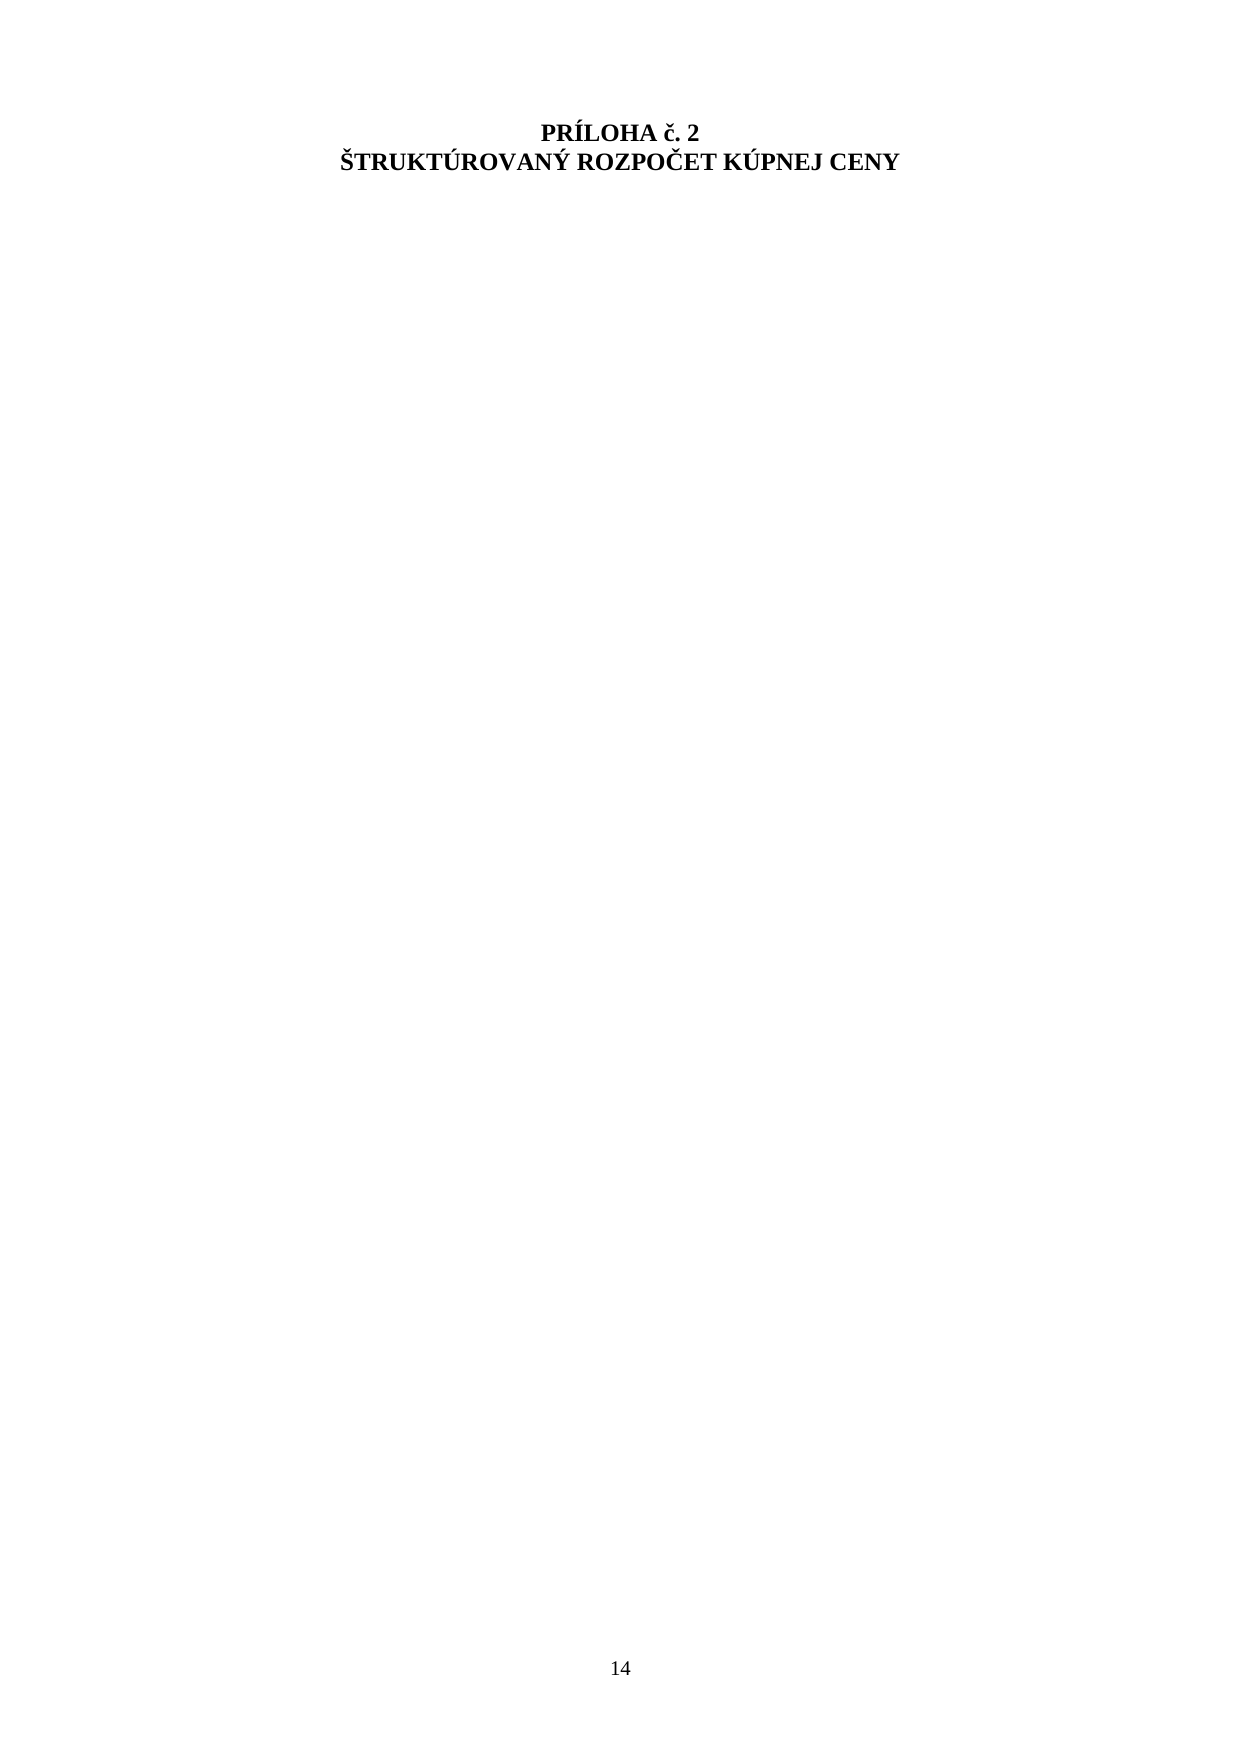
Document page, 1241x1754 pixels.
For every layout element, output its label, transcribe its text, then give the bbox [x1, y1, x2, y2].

text PRÍLOHA č. 2 [148, 118, 1092, 147]
list ŠTRUKTÚROVANÝ ROZPOČET KÚPNEJ CENY [148, 147, 1092, 176]
